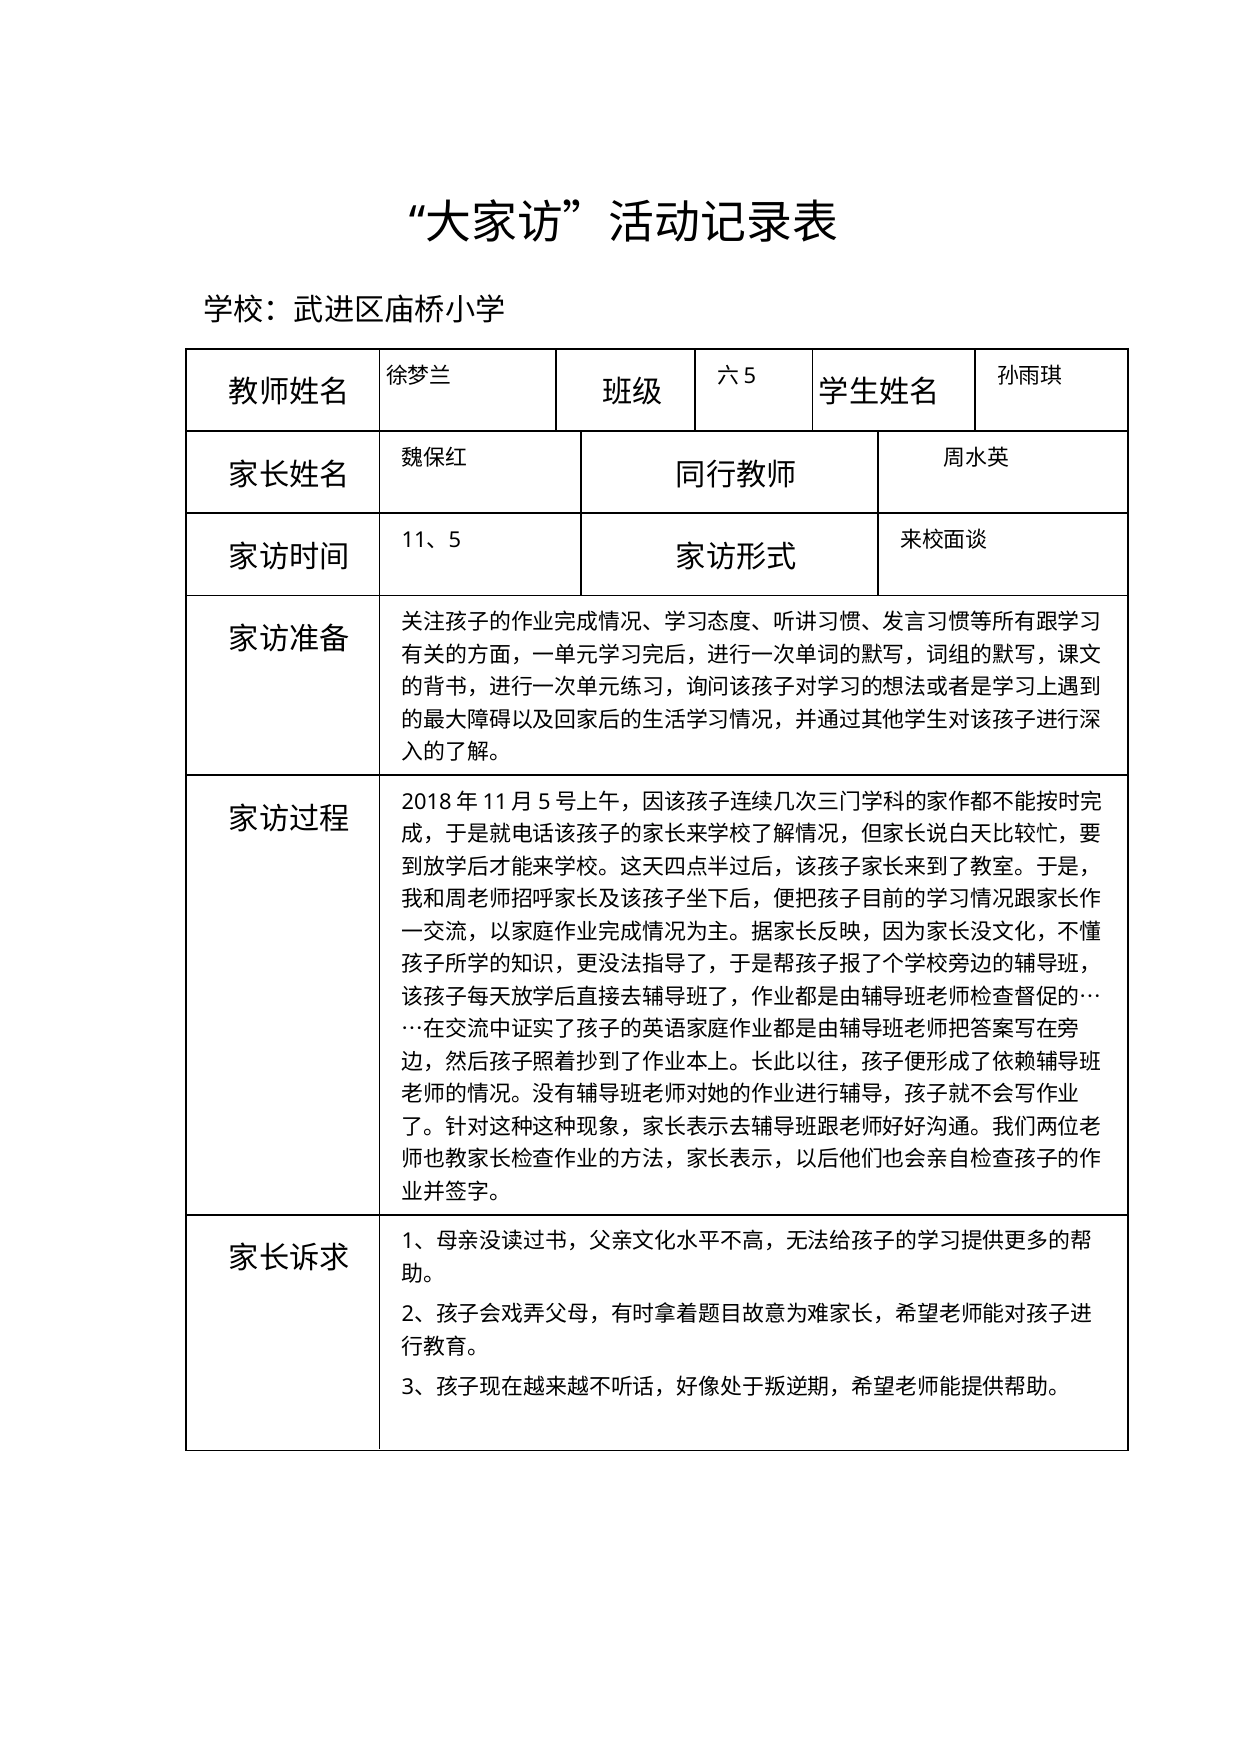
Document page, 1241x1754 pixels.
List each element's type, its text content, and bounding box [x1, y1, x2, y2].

table_cell 来校面谈 [879, 514, 1127, 594]
table_cell 家长诉求 [187, 1216, 379, 1449]
text “大家访”活动记录表 [203, 170, 1043, 267]
table_cell 关注孩子的作业完成情况、学习态度、听讲习惯、发言习惯等所有跟学习有关的方面，一单元学习完后，进行一次单词的默写，词组的默写，课文的背书，进行一次单元练习，询问该孩子对学习的想法或者是学习上遇到的最大障碍以及回家后的生活学习情况，并通过其他学生对该孩子进行深入的了解。 [380, 596, 1127, 774]
table_header 六5 [696, 350, 812, 430]
table_header 孙雨琪 [976, 350, 1127, 430]
table_cell 1、母亲没读过书，父亲文化水平不高，无法给孩子的学习提供更多的帮助。 2、孩子会戏弄父母，有时拿着题目故意为难家长，希望老师能对孩子进行教育。 3、孩子现在越来越不听话，好像处于叛逆期，希望老师能提供帮助。 [380, 1216, 1127, 1449]
table_cell 魏保红 [380, 432, 580, 512]
table_cell 11、5 [380, 514, 580, 594]
table_cell 2018年11月5号上午，因该孩子连续几次三门学科的家作都不能按时完成，于是就电话该孩子的家长来学校了解情况，但家长说白天比较忙，要到放学后才能来学校。这天四点半过后，该孩子家长来到了教室。于是，我和周老师招呼家长及该孩子坐下后，便把孩子目前的学习情况跟家长作一交流，以家庭作业完成情况为主。据家长反映，因为家长没文化，不懂孩子所学的知识，更没法指导了，于是帮孩子报了个学校旁边的辅导班，该孩子每天放学后直接去辅导班了，作业都是由辅导班老师检查督促的……在交流中证实了孩子的英语家庭作业都是由辅导班老师把答案写在旁边，然后孩子照着抄到了作业本上。长此以往，孩子便形成了依赖辅导班老师的情况。没有辅导班老师对她的作业进行辅导，孩子就不会写作业了。针对这种这种现象，家长表示去辅导班跟老师好好沟通。我们两位老师也教家长检查作业的方法，家长表示，以后他们也会亲自检查孩子的作业并签字。 [380, 776, 1127, 1214]
table_cell 同行教师 [582, 432, 877, 512]
table_header 徐梦兰 [380, 350, 555, 430]
table_cell 家访过程 [187, 776, 379, 1214]
table_cell 周水英 [879, 432, 1127, 512]
text 学校：武进区庙桥小学 [203, 275, 1043, 340]
table_header 学生姓名 [813, 350, 974, 430]
table_header 教师姓名 [187, 350, 379, 430]
table_cell 家访形式 [582, 514, 877, 594]
table_cell 家访时间 [187, 514, 379, 594]
table_cell 家长姓名 [187, 432, 379, 512]
table_header 班级 [557, 350, 694, 430]
table_cell 家访准备 [187, 596, 379, 774]
